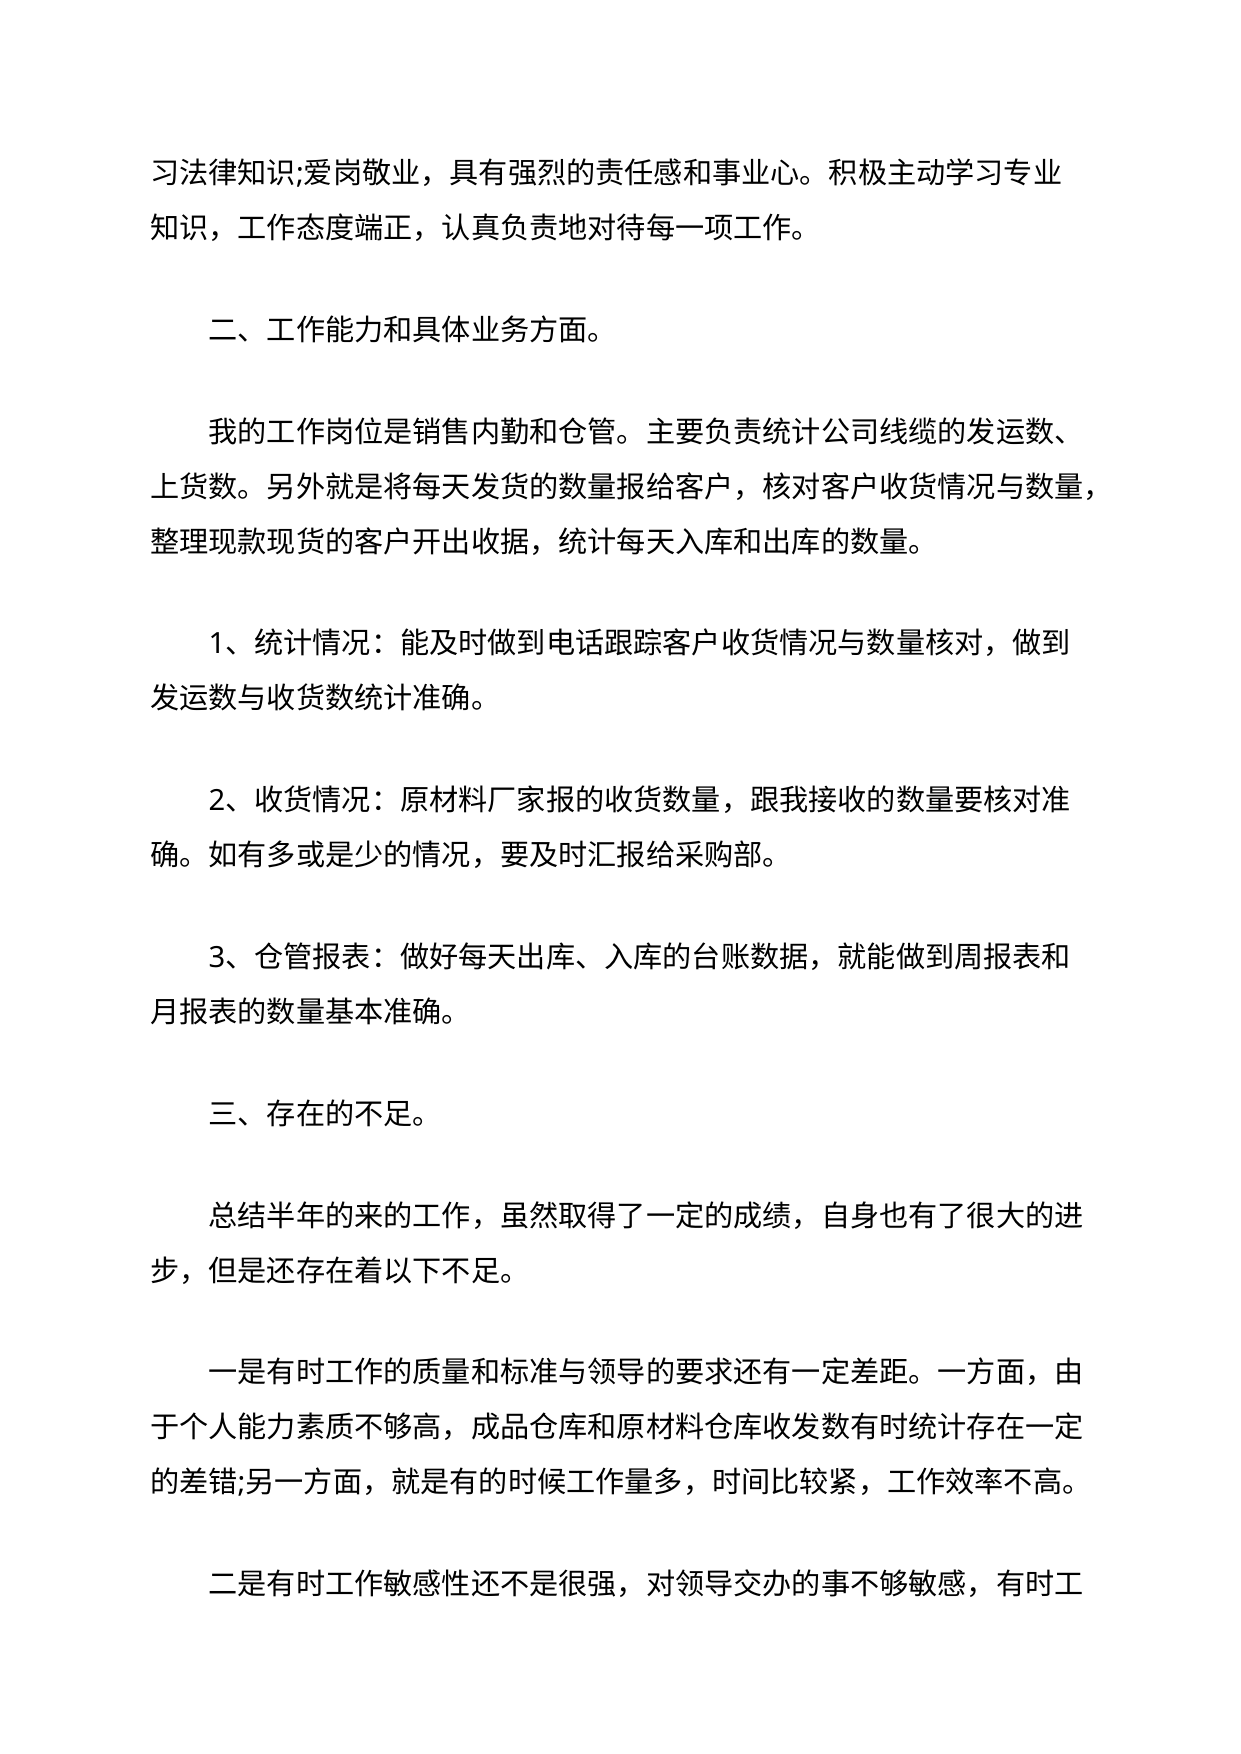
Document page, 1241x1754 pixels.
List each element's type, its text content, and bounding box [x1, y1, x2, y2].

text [150, 150, 1090, 247]
text 2、收货情况：原材料厂家报的收货数量，跟我接收的数量要核对准确。如有多或是少的情况，要及时汇报给采购部。 [150, 777, 1090, 874]
text 1、统计情况：能及时做到电话跟踪客户收货情况与数量核对，做到发运数与收货数统计准确。 [150, 620, 1090, 717]
text 我的工作岗位是销售内勤和仓管。主要负责统计公司线缆的发运数、上货数。另外就是将每天发货的数量报给客户，核对客户收货情况与数量，整理现款现货的客户开出收据，统计每天入库和出库的数量。 [150, 408, 1090, 561]
text 三、存在的不足。 [150, 1090, 1090, 1133]
text 一是有时工作的质量和标准与领导的要求还有一定差距。一方面，由于个人能力素质不够高，成品仓库和原材料仓库收发数有时统计存在一定的差错;另一方面，就是有的时候工作量多，时间比较紧，工作效率不高。 [150, 1349, 1090, 1501]
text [150, 1561, 1090, 1603]
text 总结半年的来的工作，虽然取得了一定的成绩，自身也有了很大的进步，但是还存在着以下不足。 [150, 1192, 1090, 1289]
text 二、工作能力和具体业务方面。 [150, 307, 1090, 349]
text 3、仓管报表：做好每天出库、入库的台账数据，就能做到周报表和月报表的数量基本准确。 [150, 934, 1090, 1031]
